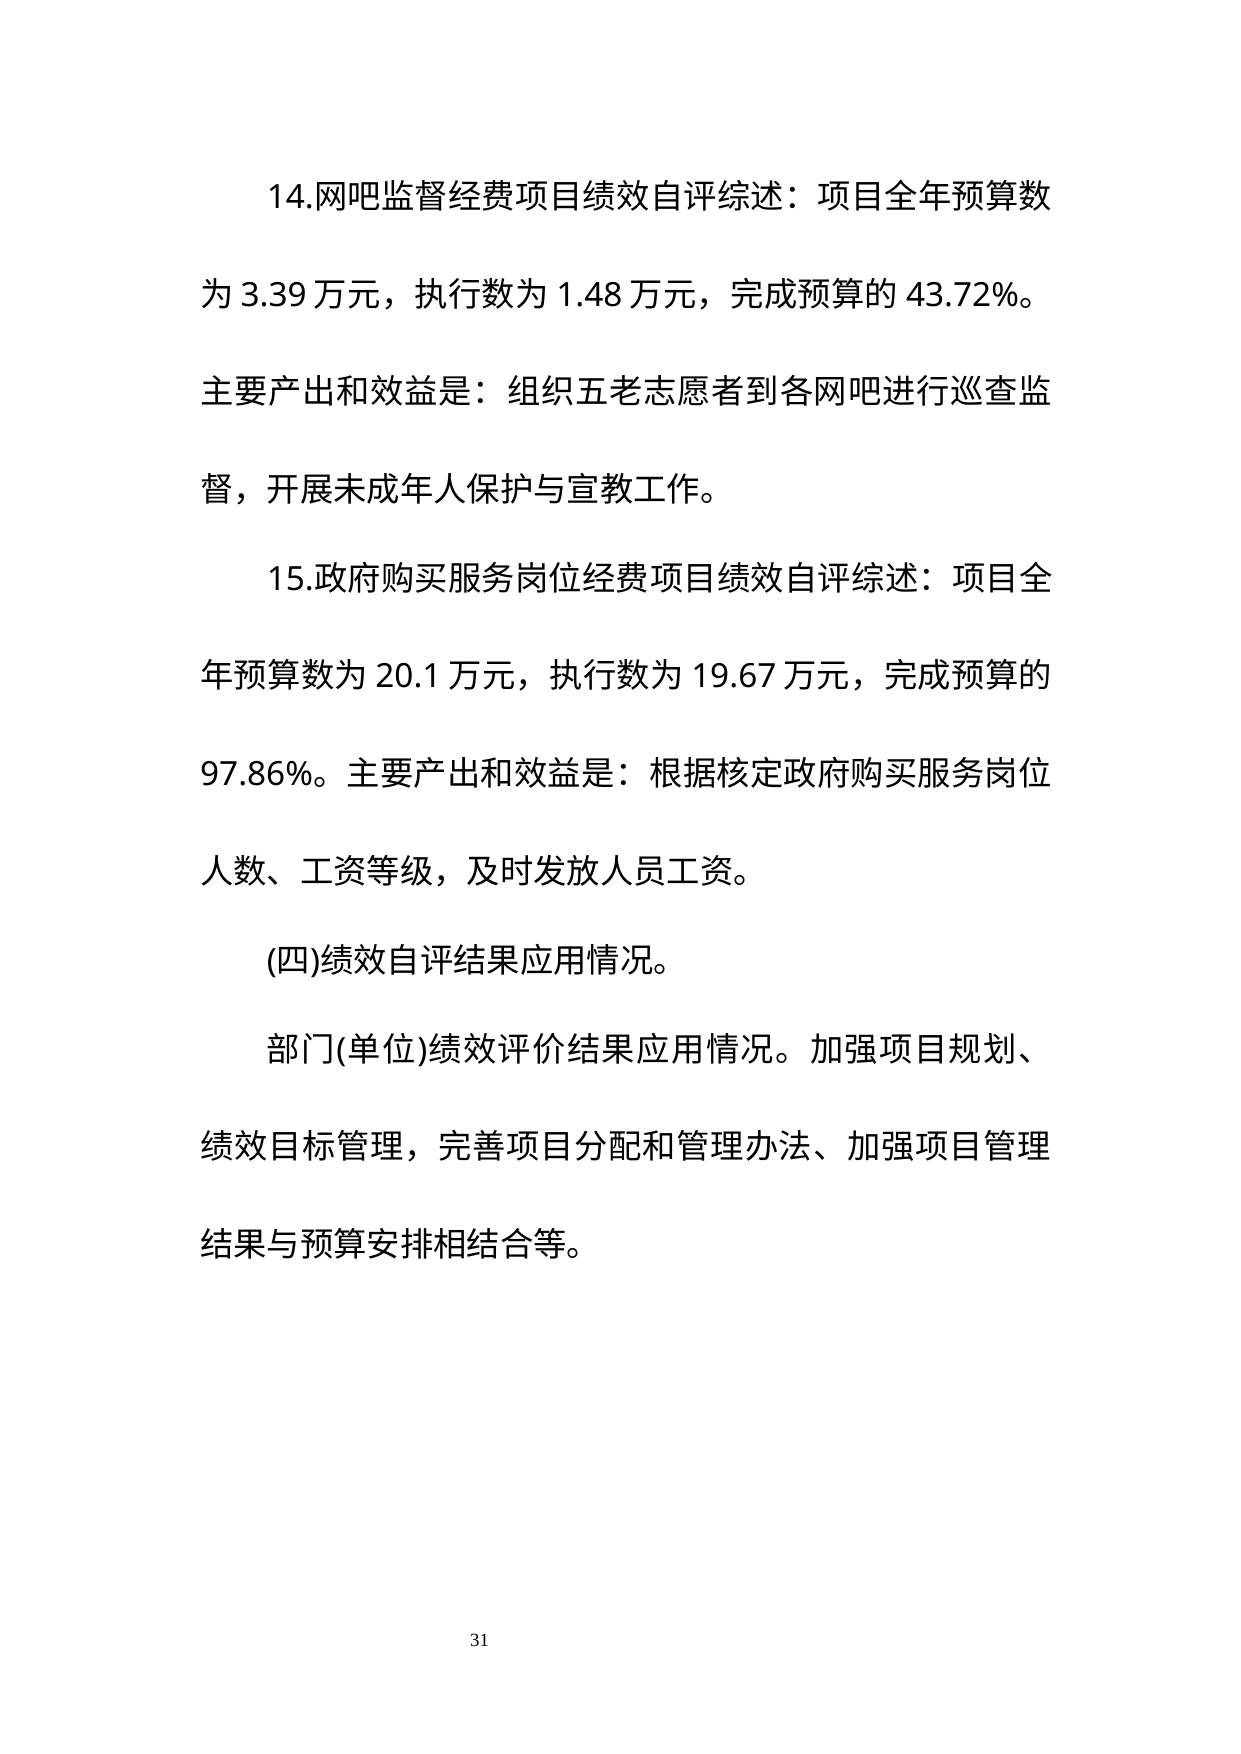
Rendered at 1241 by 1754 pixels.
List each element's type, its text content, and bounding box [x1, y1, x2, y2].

text 部门(单位)绩效评价结果应用情况。加强项目规划、绩效目标管理，完善项目分配和管理办法、加强项目管理、结果与预算安排相结合等。 [200, 1014, 1053, 1274]
text 14.网吧监督经费项目绩效自评综述：项目全年预算数为3.39万元，执行数为1.48万元，完成预算的43.72%。主要产出和效益是：组织五老志愿者到各网吧进行巡查监督，开展未成年人保护与宣教工作。 [200, 162, 1053, 519]
text 15.政府购买服务岗位经费项目绩效自评综述：项目全年预算数为20.1万元，执行数为19.67万元，完成预算的97.86%。主要产出和效益是：根据核定政府购买服务岗位人数、工资等级，及时发放人员工资。 [200, 543, 1053, 901]
text (四)绩效自评结果应用情况。 [200, 925, 1053, 990]
